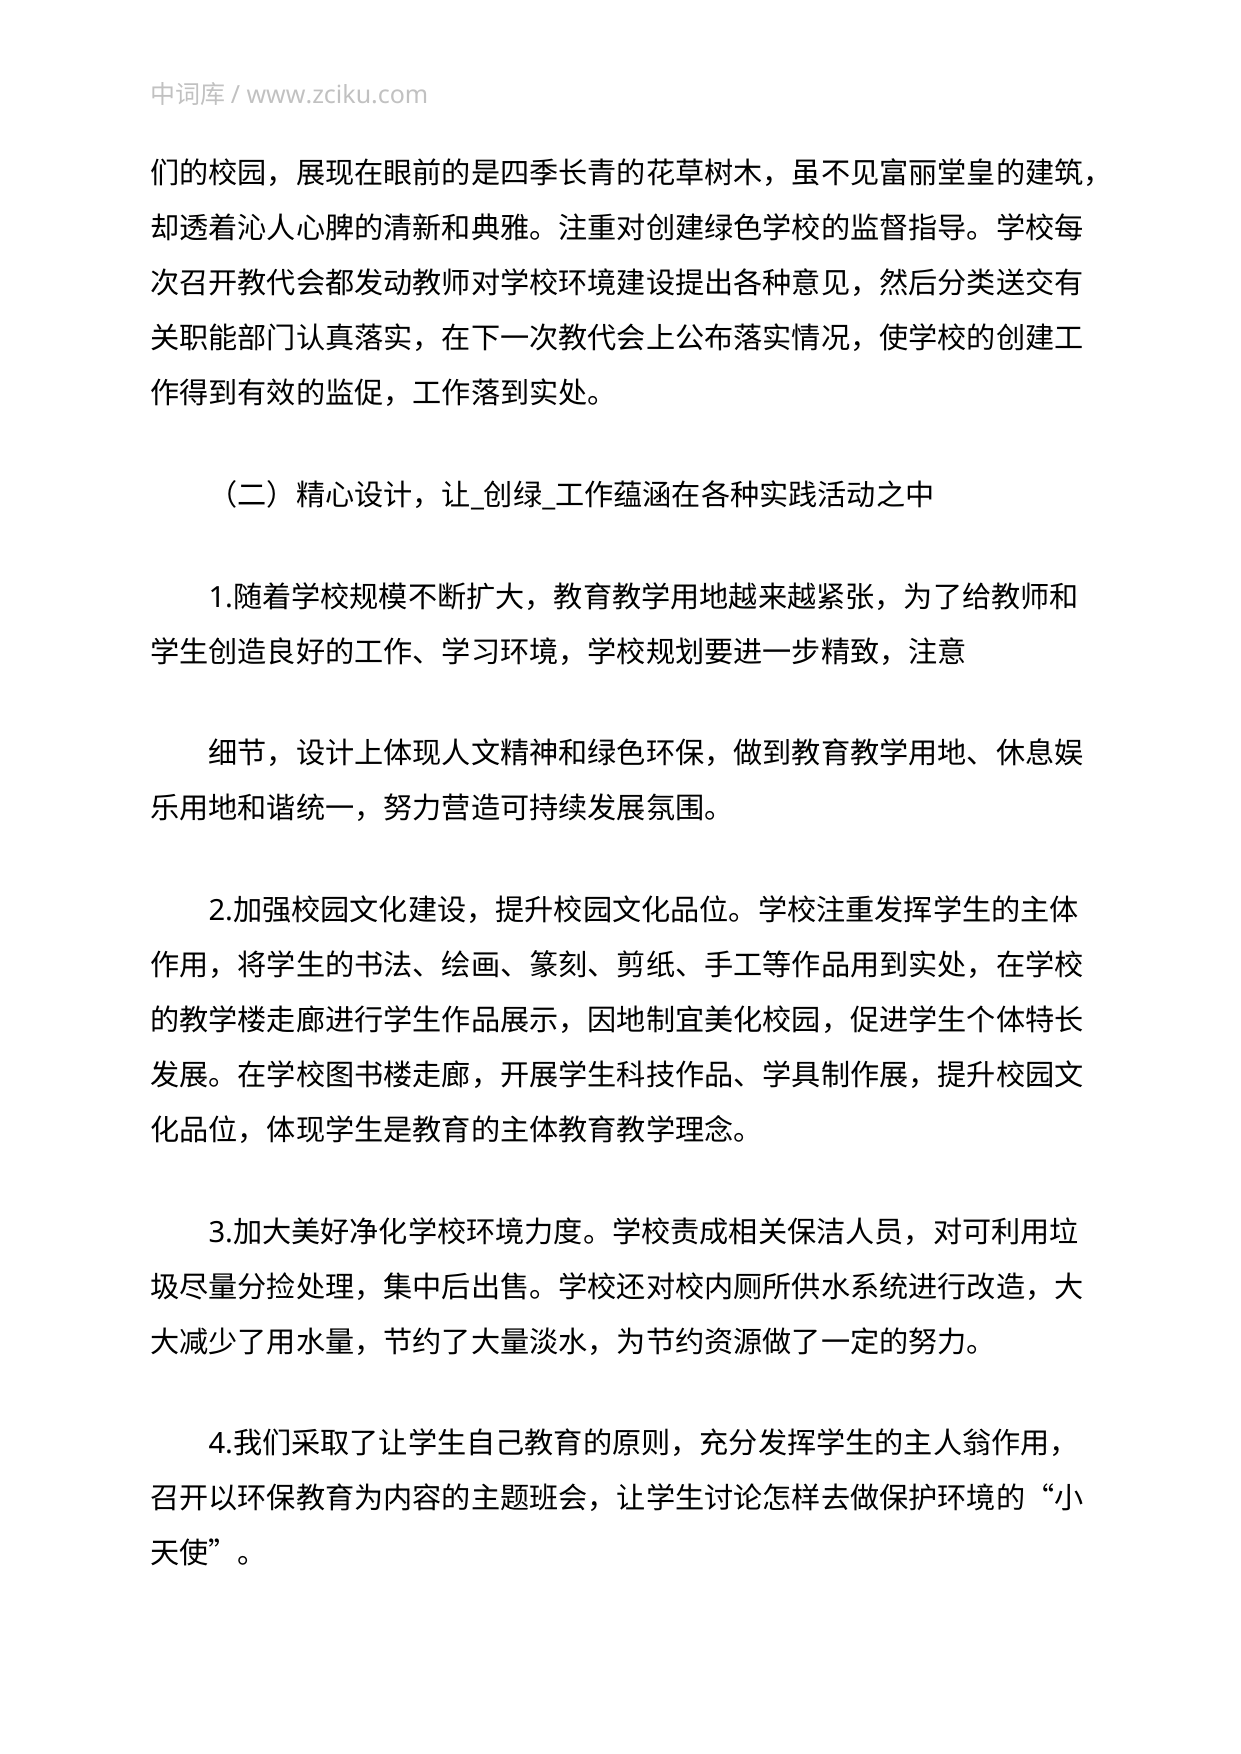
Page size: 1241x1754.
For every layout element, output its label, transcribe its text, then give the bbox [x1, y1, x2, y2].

text （二）精心设计，让_创绿_工作蕴涵在各种实践活动之中 [150, 471, 1090, 514]
text 细节，设计上体现人文精神和绿色环保，做到教育教学用地、休息娱乐用地和谐统一，努力营造可持续发展氛围。 [150, 730, 1090, 827]
text 3.加大美好净化学校环境力度。学校责成相关保洁人员，对可利用垃圾尽量分捡处理，集中后出售。学校还对校内厕所供水系统进行改造，大大减少了用水量，节约了大量淡水，为节约资源做了一定的努力。 [150, 1208, 1090, 1360]
text 2.加强校园文化建设，提升校园文化品位。学校注重发挥学生的主体作用，将学生的书法、绘画、篆刻、剪纸、手工等作品用到实处，在学校的教学楼走廊进行学生作品展示，因地制宜美化校园，促进学生个体特长发展。在学校图书楼走廊，开展学生科技作品、学具制作展，提升校园文化品位，体现学生是教育的主体教育教学理念。 [150, 887, 1090, 1149]
text 4.我们采取了让学生自己教育的原则，充分发挥学生的主人翁作用，召开以环保教育为内容的主题班会，让学生讨论怎样去做保护环境的“小天使”。 [150, 1420, 1090, 1572]
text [150, 150, 1090, 412]
text 1.随着学校规模不断扩大，教育教学用地越来越紧张，为了给教师和学生创造良好的工作、学习环境，学校规划要进一步精致，注意 [150, 573, 1090, 671]
